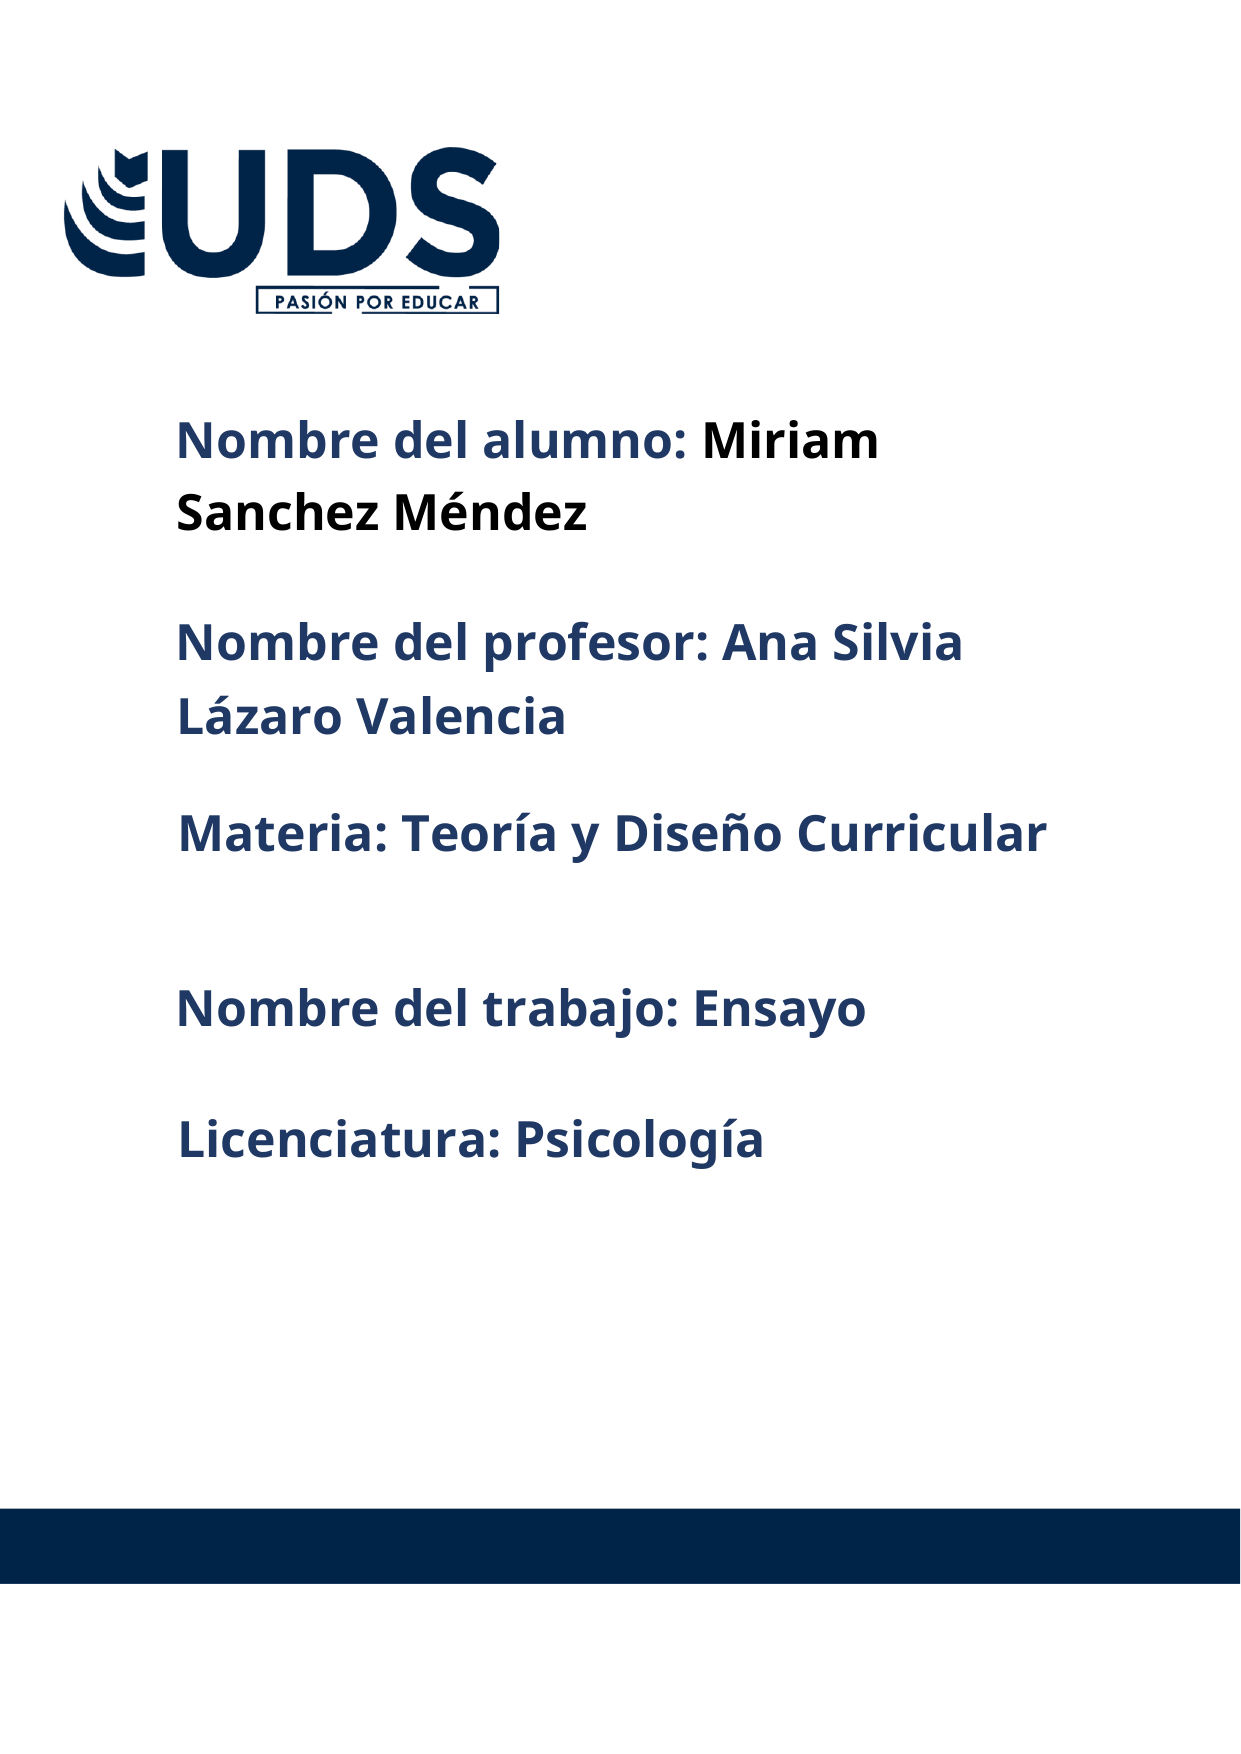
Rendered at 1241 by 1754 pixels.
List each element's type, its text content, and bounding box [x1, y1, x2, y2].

picture [0, 1508, 1241, 1584]
text Nombre del profesor: Ana Silvia Lázaro Valencia [176, 607, 1063, 749]
text Materia: Teoría y Diseño Curricular [177, 798, 1063, 866]
picture [53, 147, 500, 314]
text Licenciatura: Psicología [177, 1104, 1063, 1172]
text Nombre del alumno: Miriam Sanchez Méndez [176, 405, 1063, 544]
text Nombre del trabajo: Ensayo [176, 973, 1063, 1041]
